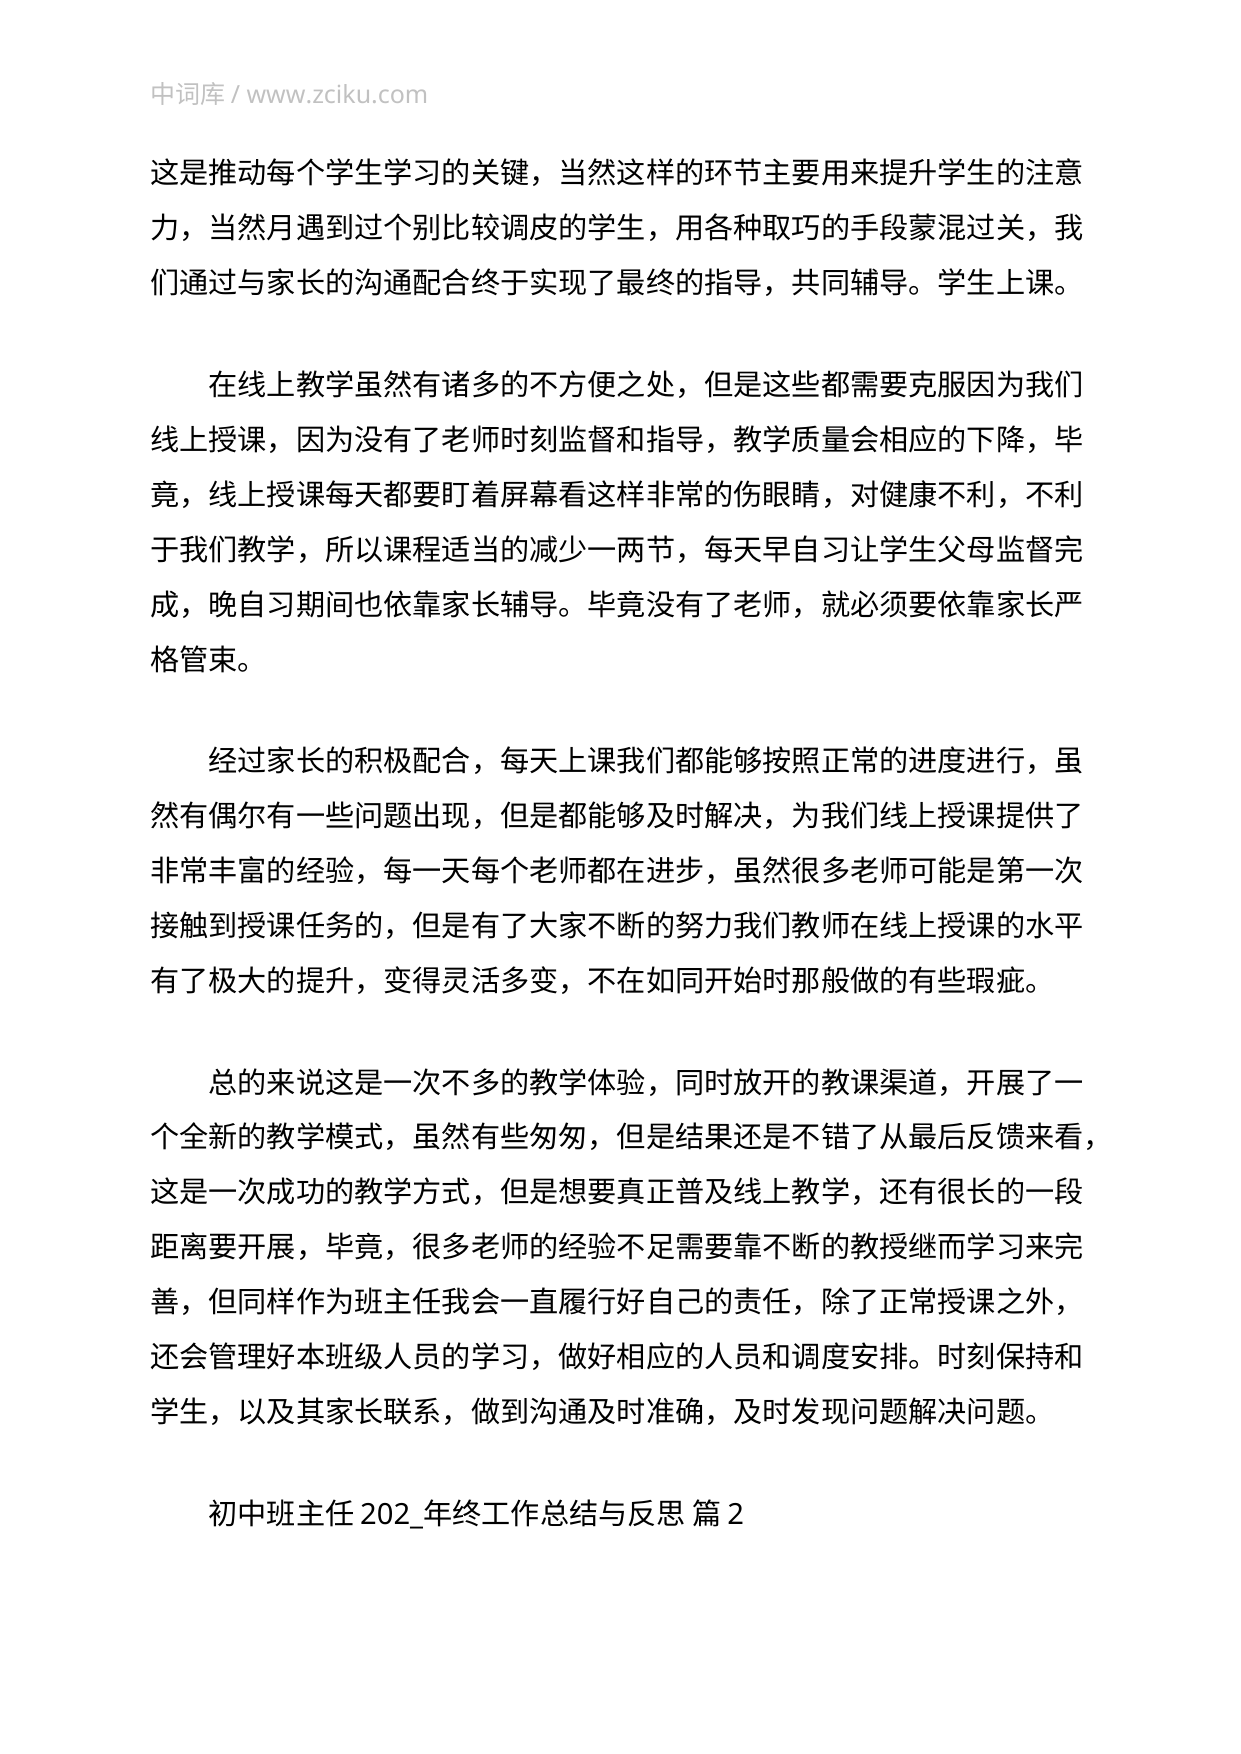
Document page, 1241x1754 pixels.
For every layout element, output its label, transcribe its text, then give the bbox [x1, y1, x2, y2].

text 经过家长的积极配合，每天上课我们都能够按照正常的进度进行，虽然有偶尔有一些问题出现，但是都能够及时解决，为我们线上授课提供了非常丰富的经验，每一天每个老师都在进步，虽然很多老师可能是第一次接触到授课任务的，但是有了大家不断的努力我们教师在线上授课的水平有了极大的提升，变得灵活多变，不在如同开始时那般做的有些瑕疵。 [150, 738, 1090, 1000]
text 在线上教学虽然有诸多的不方便之处，但是这些都需要克服因为我们线上授课，因为没有了老师时刻监督和指导，教学质量会相应的下降，毕竟，线上授课每天都要盯着屏幕看这样非常的伤眼睛，对健康不利，不利于我们教学，所以课程适当的减少一两节，每天早自习让学生父母监督完成，晚自习期间也依靠家长辅导。毕竟没有了老师，就必须要依靠家长严格管束。 [150, 362, 1090, 678]
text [150, 150, 1090, 302]
text 总的来说这是一次不多的教学体验，同时放开的教课渠道，开展了一个全新的教学模式，虽然有些匆匆，但是结果还是不错了从最后反馈来看，这是一次成功的教学方式，但是想要真正普及线上教学，还有很长的一段距离要开展，毕竟，很多老师的经验不足需要靠不断的教授继而学习来完善，但同样作为班主任我会一直履行好自己的责任，除了正常授课之外，还会管理好本班级人员的学习，做好相应的人员和调度安排。时刻保持和学生，以及其家长联系，做到沟通及时准确，及时发现问题解决问题。 [150, 1059, 1090, 1431]
text 初中班主任202_年终工作总结与反思 篇2 [150, 1490, 1090, 1533]
